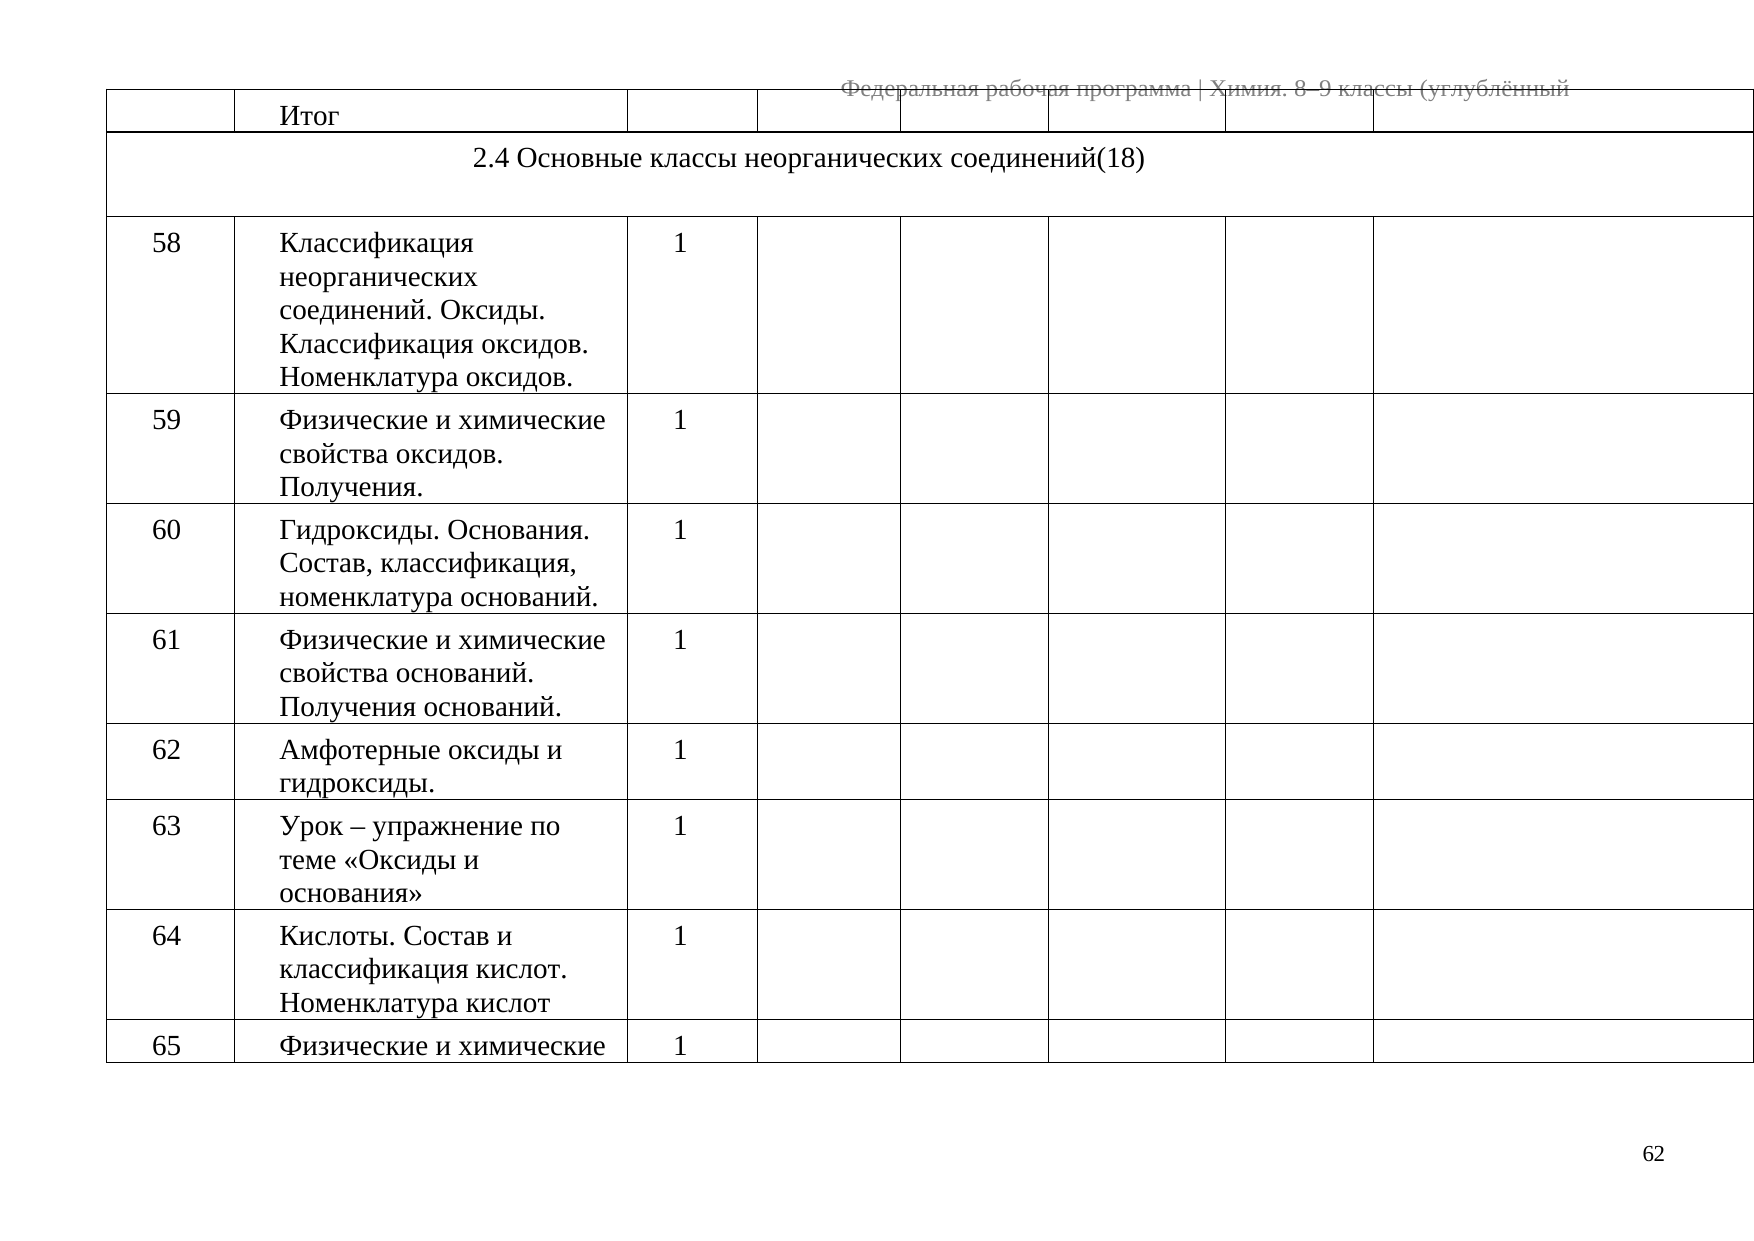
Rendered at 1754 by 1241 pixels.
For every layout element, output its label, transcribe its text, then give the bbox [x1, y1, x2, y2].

table_cell [1374, 1020, 1753, 1062]
table_cell 1 [628, 504, 757, 613]
table_cell [1226, 394, 1373, 503]
table_cell [1374, 800, 1753, 909]
table_cell [901, 504, 1048, 613]
table_cell [901, 394, 1048, 503]
table_cell [1226, 217, 1373, 393]
table_cell [1374, 217, 1753, 393]
table_cell [1049, 1020, 1225, 1062]
table_cell Физические и химические свойства оснований. Получения оснований. [235, 614, 627, 723]
table_cell [1226, 800, 1373, 909]
table_cell [901, 724, 1048, 799]
table_cell [758, 394, 900, 503]
table_cell 9 [628, 90, 757, 131]
table_cell [1374, 910, 1753, 1019]
table_cell [1374, 394, 1753, 503]
table_cell [1226, 724, 1373, 799]
table_cell [901, 800, 1048, 909]
table_cell [758, 1020, 900, 1062]
table_cell [1374, 614, 1753, 723]
table_cell 64 [107, 910, 234, 1019]
table_cell Классификация неорганических соединений. Оксиды. Классификация оксидов. Номенклатура оксидов. [235, 217, 627, 393]
table_cell [1049, 800, 1225, 909]
table_cell 1 [628, 800, 757, 909]
table_cell 61 [107, 614, 234, 723]
table_cell [758, 90, 900, 131]
table_cell 65 [107, 1020, 234, 1062]
table_cell [1049, 217, 1225, 393]
table_cell [758, 614, 900, 723]
table_cell Итог [235, 90, 627, 131]
table_cell [1226, 504, 1373, 613]
table_cell [1049, 90, 1225, 131]
table_cell [1374, 504, 1753, 613]
table_cell Гидроксиды. Основания. Состав, классификация, номенклатура оснований. [235, 504, 627, 613]
table_cell Урок – упражнение по теме «Оксиды и основания» [235, 800, 627, 909]
table_cell 58 [107, 217, 234, 393]
table_cell Кислоты. Состав и классификация кислот. Номенклатура кислот [235, 910, 627, 1019]
table_cell 1 [628, 394, 757, 503]
table_cell [1226, 910, 1373, 1019]
table_cell 1 [628, 910, 757, 1019]
table_cell 60 [107, 504, 234, 613]
table_cell [1049, 724, 1225, 799]
table_cell Физические и химические свойства оксидов. Получения. [235, 394, 627, 503]
table_cell [1226, 614, 1373, 723]
table_cell [758, 217, 900, 393]
table_cell [1049, 394, 1225, 503]
table_cell 1 [628, 614, 757, 723]
table_cell 1 [628, 217, 757, 393]
table_cell 62 [107, 724, 234, 799]
table_cell 1 [628, 1020, 757, 1062]
table_cell [1049, 910, 1225, 1019]
table_cell [107, 90, 234, 131]
table_cell [901, 614, 1048, 723]
table_cell [901, 90, 1048, 131]
table_cell [1374, 90, 1753, 131]
table_cell [1374, 724, 1753, 799]
table_cell Амфотерные оксиды и гидроксиды. [235, 724, 627, 799]
table_cell [758, 800, 900, 909]
table_cell [901, 217, 1048, 393]
table_cell 59 [107, 394, 234, 503]
table_cell 1 [628, 724, 757, 799]
table_cell 63 [107, 800, 234, 909]
table_cell [901, 910, 1048, 1019]
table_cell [235, 1020, 627, 1062]
table_cell [758, 910, 900, 1019]
table_cell [901, 1020, 1048, 1062]
table_cell [758, 504, 900, 613]
table_cell [1049, 504, 1225, 613]
table_cell [1049, 614, 1225, 723]
table_cell [1226, 1020, 1373, 1062]
table_cell [1226, 90, 1373, 131]
table_cell 2.4 Основные классы неорганических соединений(18) [107, 133, 1753, 216]
table_cell [758, 724, 900, 799]
